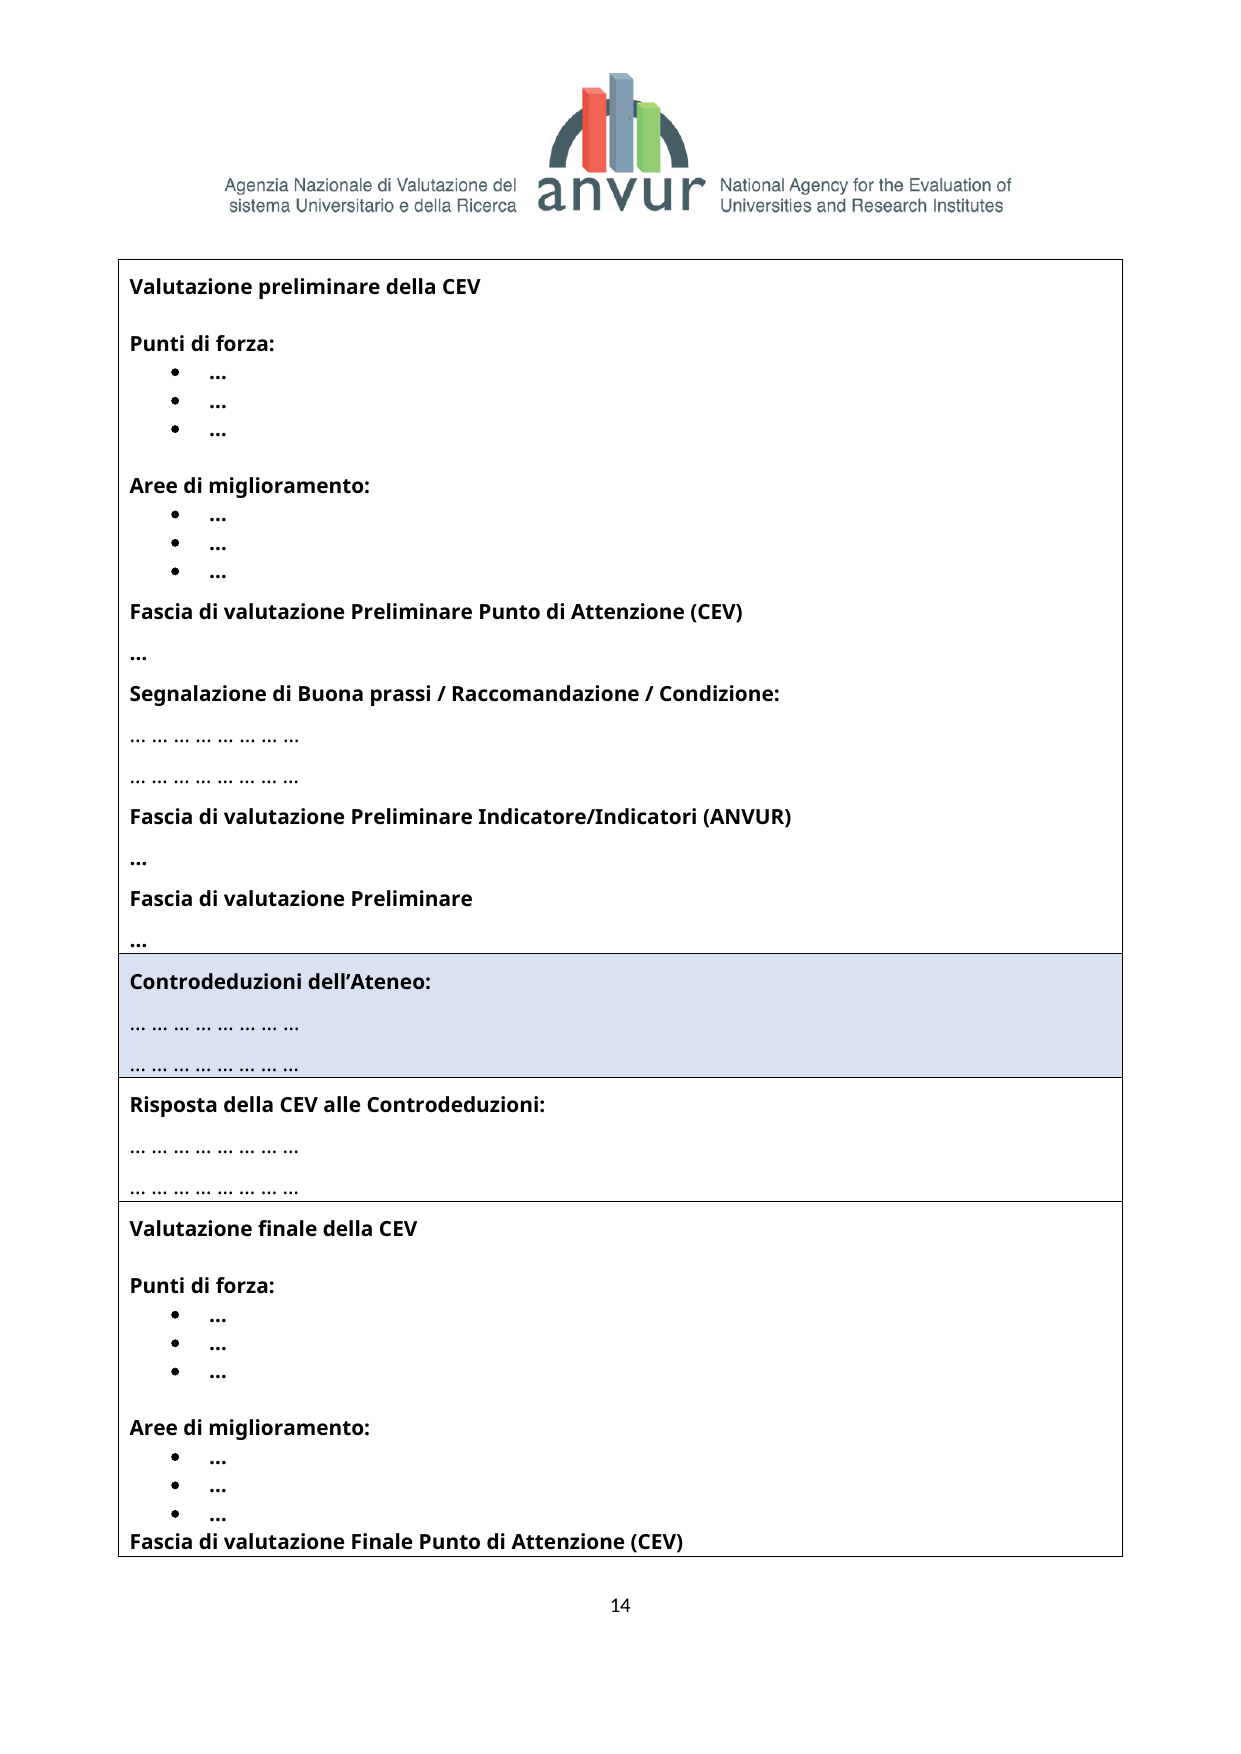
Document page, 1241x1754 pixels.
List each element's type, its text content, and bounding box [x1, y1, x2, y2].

picture [224, 73, 1016, 240]
table_cell Risposta della CEV alle Controdeduzioni: … … … … … … … … … … … … … … … … [119, 1078, 1122, 1201]
table_cell Valutazione preliminare della CEV Punti di forza: … … … Aree di miglioramento: … … … Fascia di valutazione Preliminare Punto di Attenzione (CEV) … [119, 260, 1122, 667]
table_cell Segnalazione di Buona prassi / Raccomandazione / Condizione: ... … … … … … … … … … … … … … … … Fascia di valutazione Preliminare Indicatore/Indicatori (ANVUR) … Fascia di valutazione Preliminare … [119, 667, 1122, 953]
table_cell Controdeduzioni dell’Ateneo: ... … … … … … … … … … … … … … … … [119, 954, 1122, 1077]
